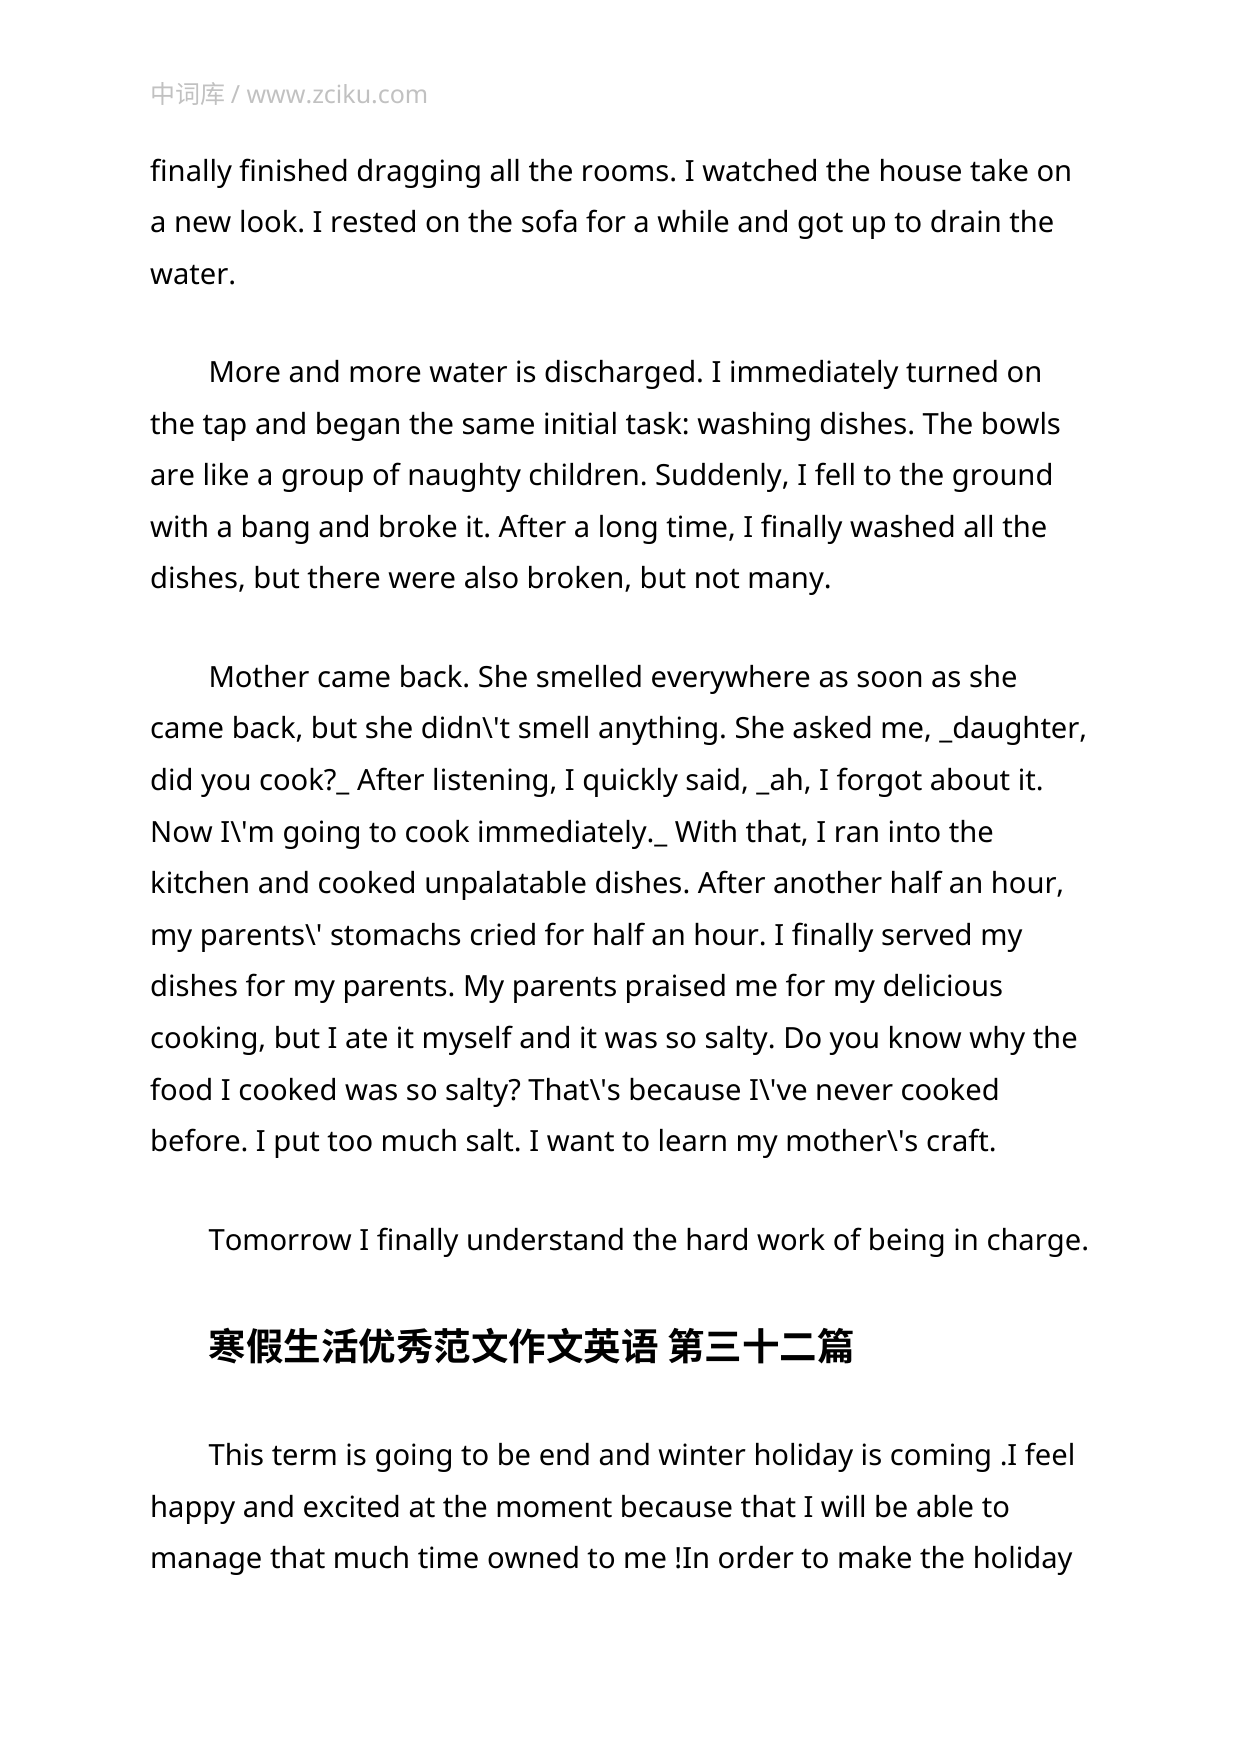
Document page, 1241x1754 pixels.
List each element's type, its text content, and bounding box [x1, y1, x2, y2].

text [150, 150, 1090, 293]
text 寒假生活优秀范文作文英语 第三十二篇 [150, 1317, 1090, 1371]
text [150, 1434, 1090, 1577]
text More and more water is discharged. I immediately turned on the tap and began the same initial task: washing dishes. The bowls are like a group of naughty children. Suddenly, I fell to the ground with a bang and broke it. After a long time, I finally washed all the dishes, but there were also broken, but not many. [150, 352, 1090, 597]
text Mother came back. She smelled everywhere as soon as she came back, but she didn\'t smell anything. She asked me, _daughter, did you cook?_ After listening, I quickly said, _ah, I forgot about it. Now I\'m going to cook immediately._ With that, I ran into the kitchen and cooked unpalatable dishes. After another half an hour, my parents\' stomachs cried for half an hour. I finally served my dishes for my parents. My parents praised me for my delicious cooking, but I ate it myself and it was so salty. Do you know why the food I cooked was so salty? That\'s because I\'ve never cooked before. I put too much salt. I want to learn my mother\'s craft. [150, 656, 1090, 1160]
text Tomorrow I finally understand the hard work of being in charge. [150, 1219, 1090, 1258]
